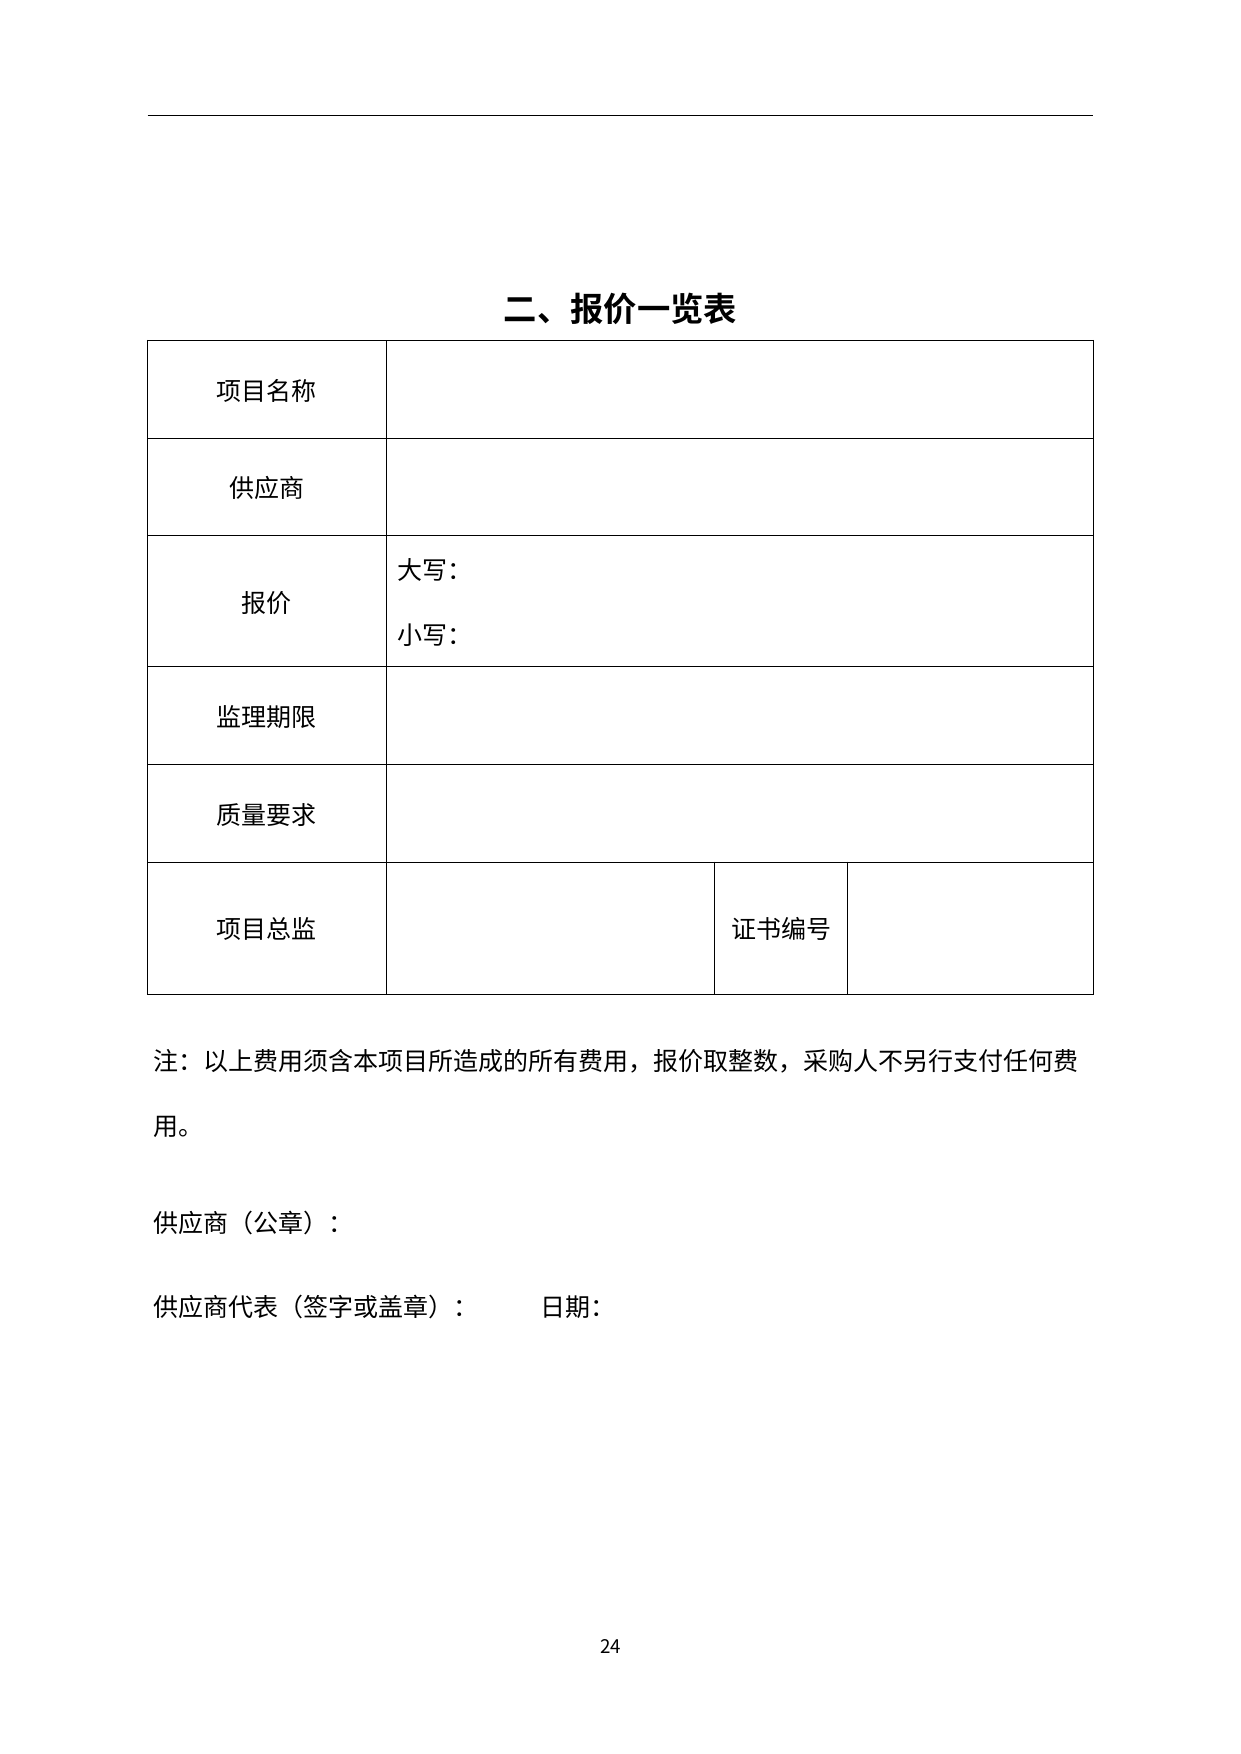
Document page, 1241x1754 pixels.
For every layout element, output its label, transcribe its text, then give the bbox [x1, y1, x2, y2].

table_cell 项目总监 [148, 863, 386, 993]
text 供应商代表（签字或盖章）： 日期： [153, 1273, 1087, 1338]
table_cell [387, 667, 1093, 764]
table_cell 质量要求 [148, 765, 386, 862]
table_cell 供应商 [148, 439, 386, 535]
text 注：以上费用须含本项目所造成的所有费用，报价取整数，采购人不另行支付任何费用。 [153, 1027, 1087, 1157]
table_header 项目名称 [148, 341, 386, 437]
table_cell [387, 765, 1093, 862]
table_cell 证书编号 [715, 863, 847, 993]
text 二、报价一览表 [153, 275, 1087, 340]
table_cell [387, 863, 714, 993]
table_cell [848, 863, 1093, 993]
table_cell 监理期限 [148, 667, 386, 764]
table_cell [387, 439, 1093, 535]
table_cell 报价 [148, 536, 386, 666]
table_header [387, 341, 1093, 437]
text 供应商（公章）： [153, 1189, 1087, 1254]
table_cell 大写： 小写： [387, 536, 1093, 666]
